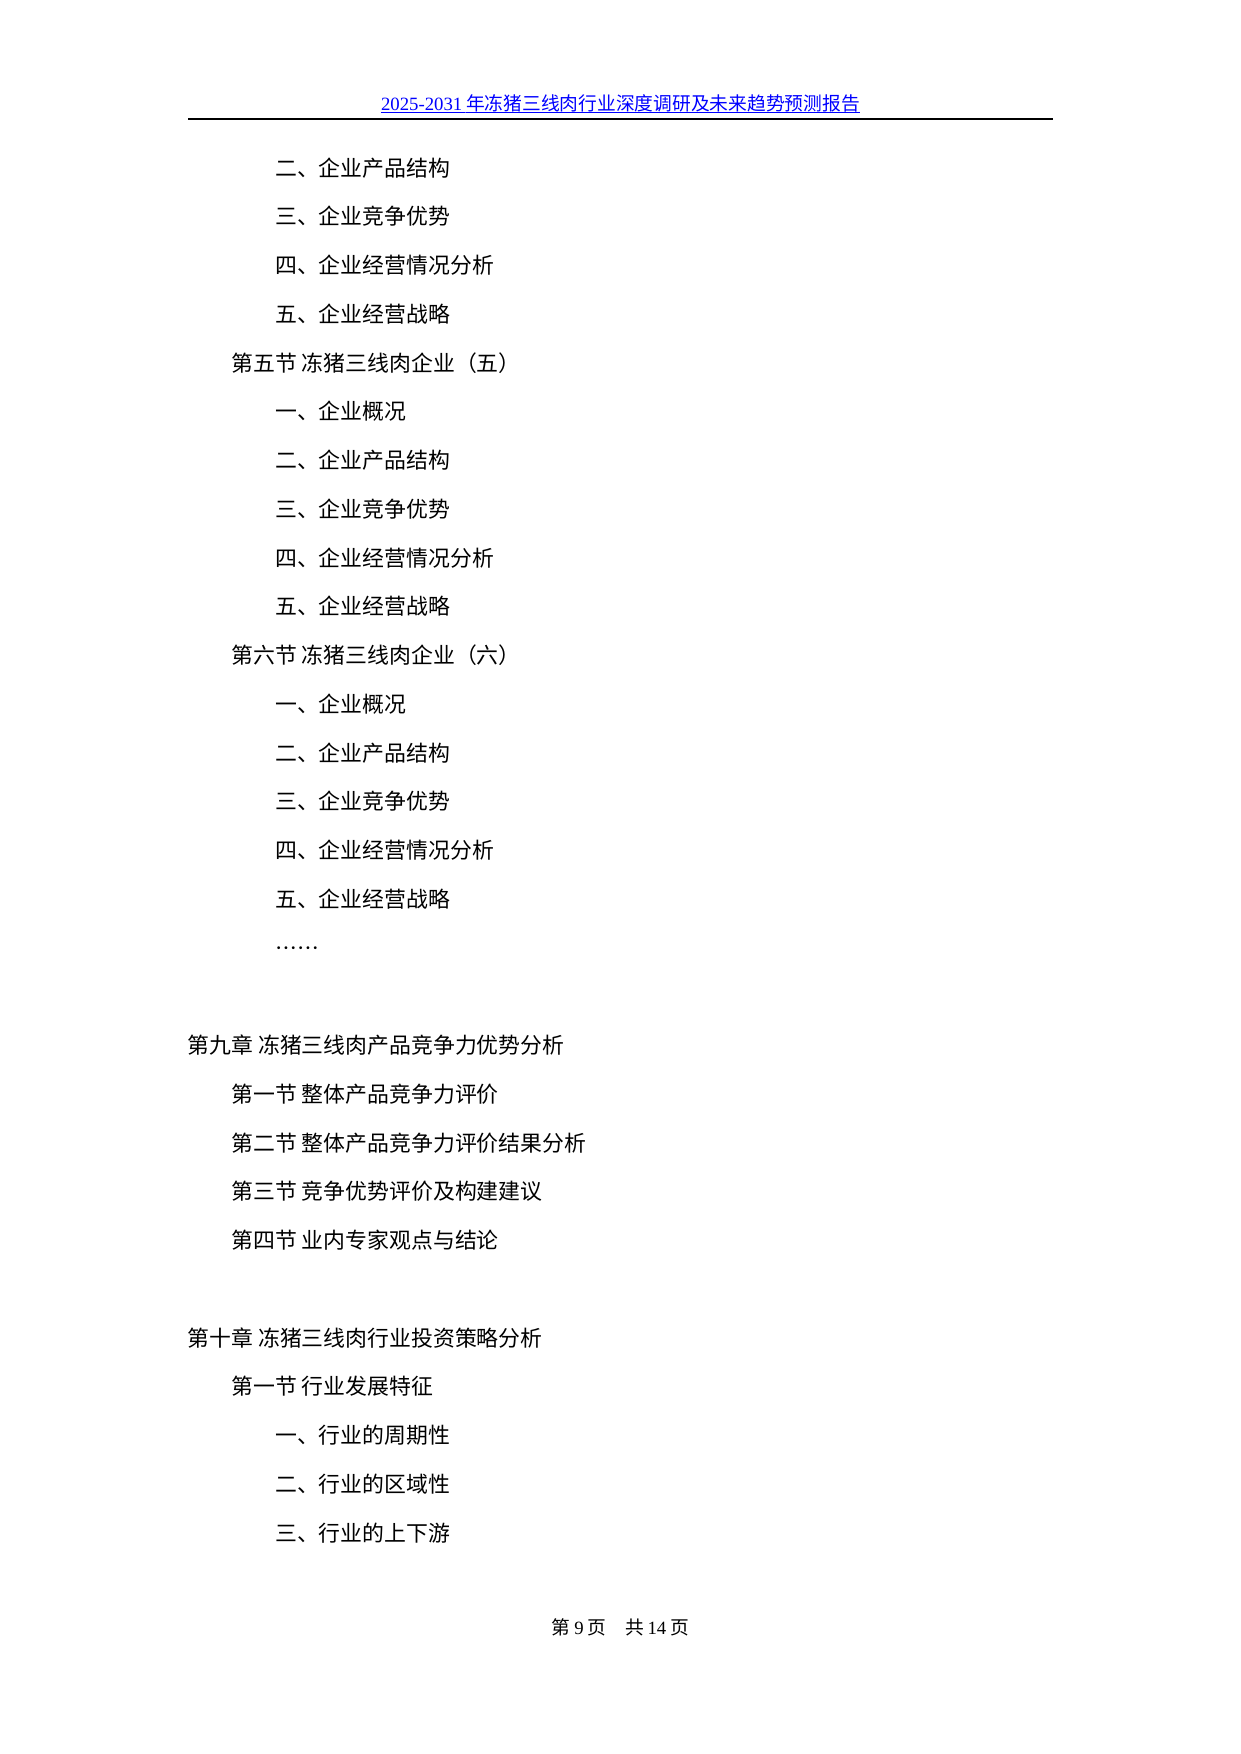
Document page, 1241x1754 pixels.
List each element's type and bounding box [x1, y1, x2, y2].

text [187, 150, 1053, 1548]
